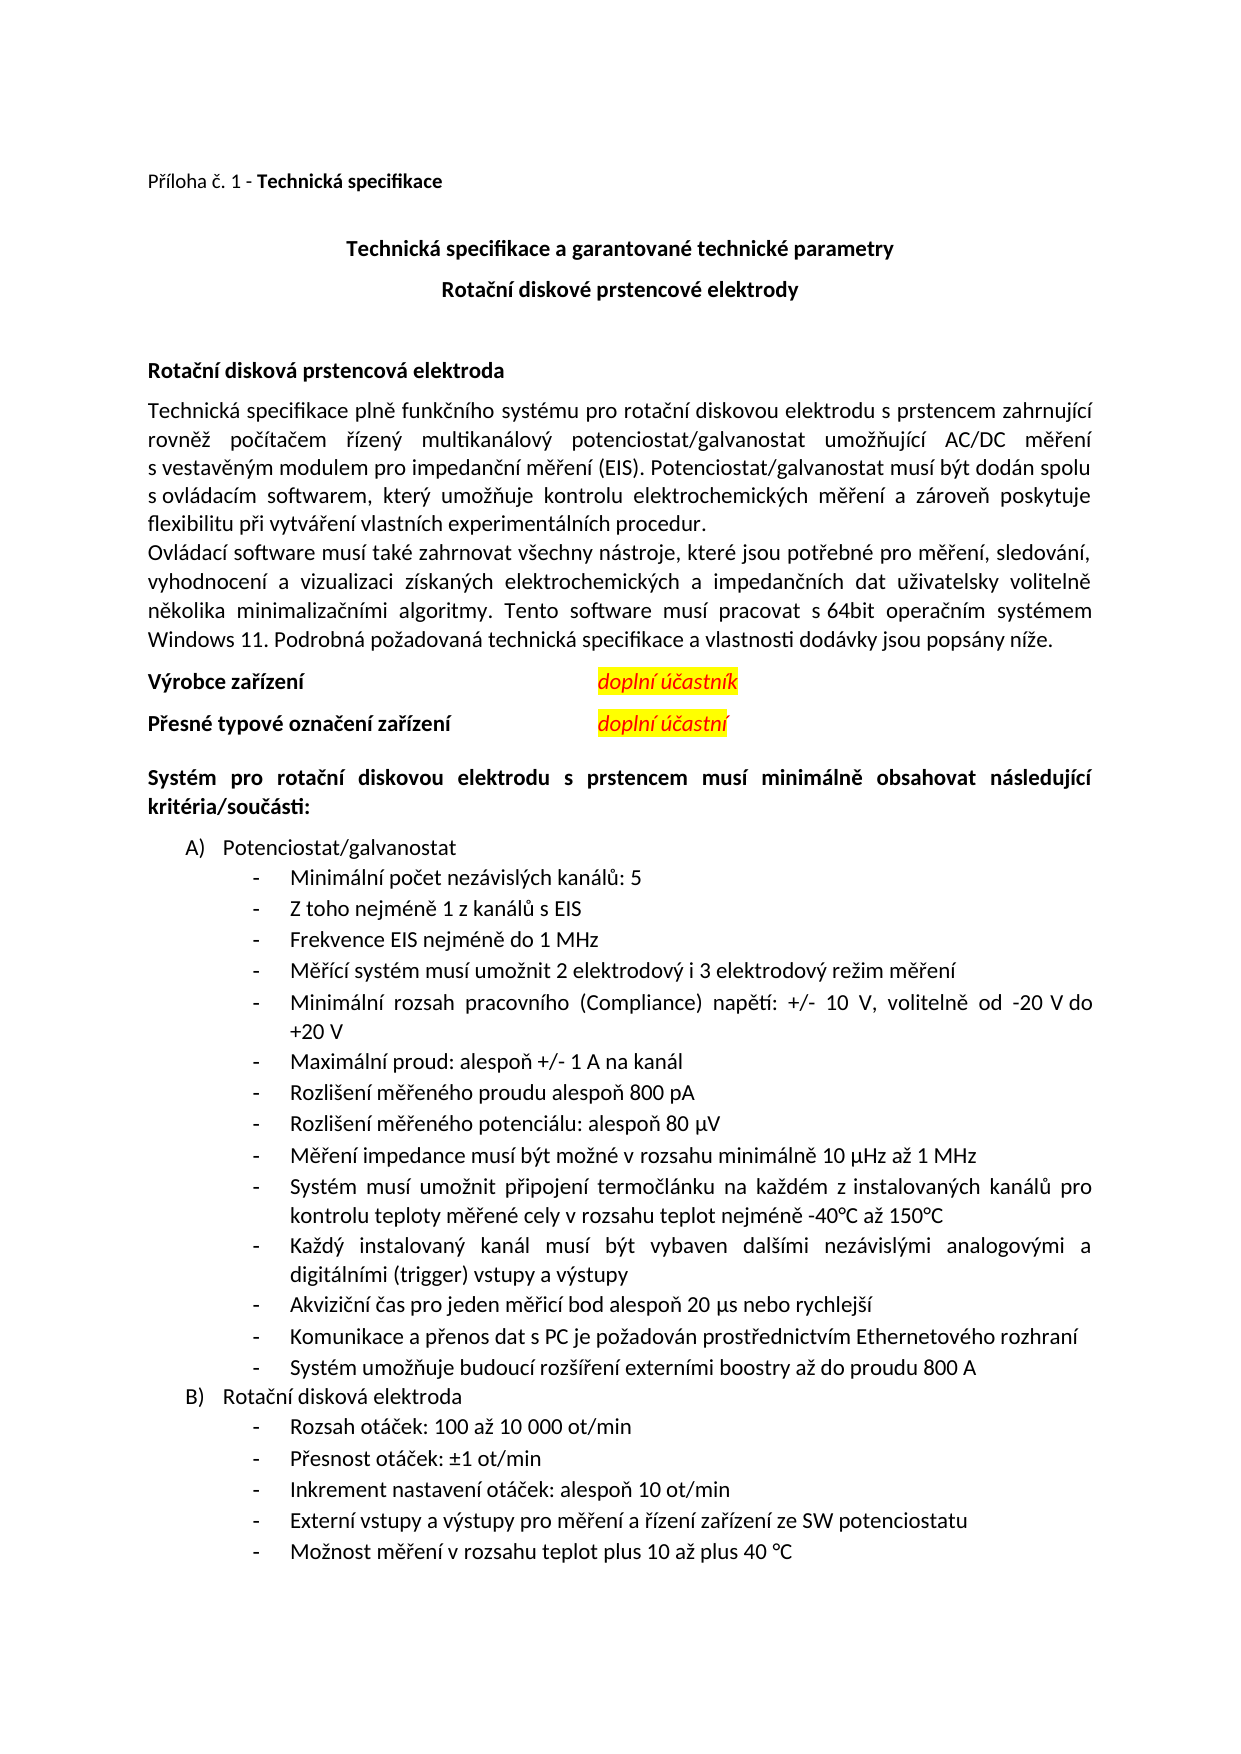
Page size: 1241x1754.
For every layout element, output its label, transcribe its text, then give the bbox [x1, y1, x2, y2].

text Příloha č. 1 - Technická specifikace [148, 169, 1092, 194]
list Akviziční čas pro jeden měřicí bod alespoň 20 μs nebo rychlejší [252, 1288, 1092, 1320]
list Systém musí umožnit připojení termočlánku na každém z instalovaných kanálů pro kontrolu teploty měřené cely v rozsahu teplot nejméně -40°C až 150°C [252, 1170, 1092, 1229]
list Komunikace a přenos dat s PC je požadován prostřednictvím Ethernetového rozhraní [252, 1320, 1092, 1351]
list Rozlišení měřeného potenciálu: alespoň 80 μV [252, 1107, 1092, 1139]
list Potenciostat/galvanostat [185, 833, 1092, 861]
list Možnost měření v rozsahu teplot plus 10 až plus 40 °C [252, 1535, 1092, 1566]
text Rotační disková prstencová elektroda [148, 356, 1092, 384]
list Měřící systém musí umožnit 2 elektrodový i 3 elektrodový režim měření [252, 954, 1092, 986]
list Inkrement nastavení otáček: alespoň 10 ot/min [252, 1473, 1092, 1504]
list Rozlišení měřeného proudu alespoň 800 pA [252, 1076, 1092, 1107]
list Každý instalovaný kanál musí být vybaven dalšími nezávislými analogovými a digitálními (trigger) vstupy a výstupy [252, 1229, 1092, 1288]
text Ovládací software musí také zahrnovat všechny nástroje, které jsou potřebné pro měření, sledování, vyhodnocení a vizualizaci získaných elektrochemických a impedančních dat uživatelsky volitelně několika minimalizačními algoritmy. Tento software musí pracovat s 64bit operačním systémem Windows 11. Podrobná požadovaná technická specifikace a vlastnosti dodávky jsou popsány níže. [148, 537, 1092, 653]
list Externí vstupy a výstupy pro měření a řízení zařízení ze SW potenciostatu [252, 1504, 1092, 1535]
text Technická specifikace a garantované technické parametry [148, 234, 1092, 263]
list Měření impedance musí být možné v rozsahu minimálně 10 μHz až 1 MHz [252, 1139, 1092, 1170]
list Frekvence EIS nejméně do 1 MHz [252, 923, 1092, 954]
text Technická specifikace plně funkčního systému pro rotační diskovou elektrodu s prstencem zahrnující rovněž počítačem řízený multikanálový potenciostat/galvanostat umožňující AC/DC měření s vestavěným modulem pro impedanční měření (EIS). Potenciostat/galvanostat musí být dodán spolu s ovládacím softwarem, který umožňuje kontrolu elektrochemických měření a zároveň poskytuje flexibilitu při vytváření vlastních experimentálních procedur. [148, 397, 1092, 537]
list Systém umožňuje budoucí rozšíření externími boostry až do proudu 800 A [252, 1351, 1092, 1382]
text Rotační diskové prstencové elektrody [148, 275, 1092, 303]
list Minimální počet nezávislých kanálů: 5 [252, 861, 1092, 892]
list Maximální proud: alespoň +/- 1 A na kanál [252, 1045, 1092, 1076]
list Přesnost otáček: ±1 ot/min [252, 1441, 1092, 1473]
text Výrobce zařízení doplní účastník [148, 666, 1092, 695]
text Systém pro rotační diskovou elektrodu s prstencem musí minimálně obsahovat následující kritéria/součásti: [148, 762, 1092, 820]
text Přesné typové označení zařízení doplní účastní [148, 708, 1092, 737]
list Z toho nejméně 1 z kanálů s EIS [252, 892, 1092, 923]
list Rozsah otáček: 100 až 10 000 ot/min [252, 1410, 1092, 1441]
list Rotační disková elektroda [185, 1382, 1092, 1410]
list Minimální rozsah pracovního (Compliance) napětí: +/- 10 V, volitelně od -20 V do +20 V [252, 986, 1092, 1045]
